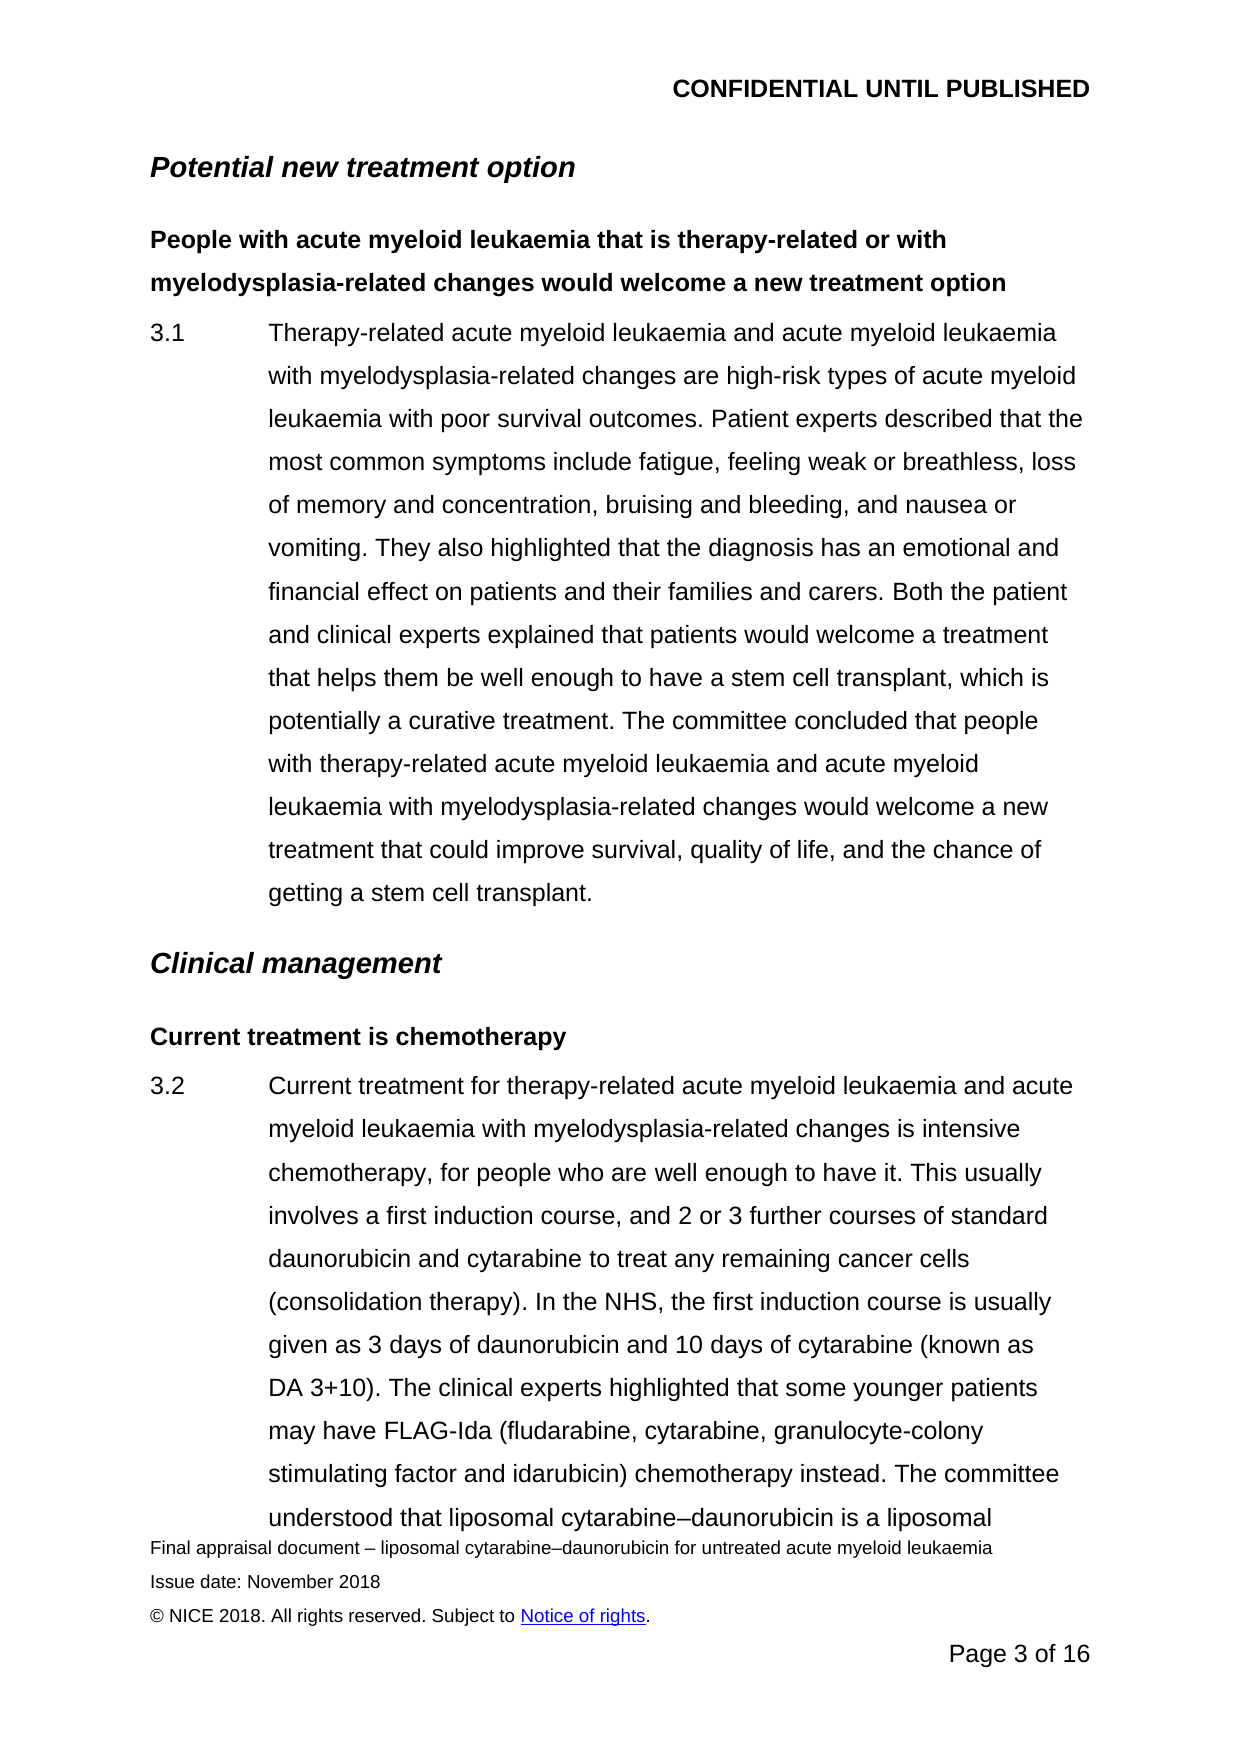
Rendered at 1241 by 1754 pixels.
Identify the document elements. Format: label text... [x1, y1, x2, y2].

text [150, 1071, 1090, 1531]
subtitle Clinical management [150, 947, 1090, 980]
subtitle Potential new treatment option [150, 150, 1090, 183]
subtitle People with acute myeloid leukaemia that is therapy-related or with myelodysplasia-related changes would welcome a new treatment option [150, 225, 1090, 297]
subtitle Current treatment is chemotherapy [150, 1022, 1090, 1051]
text Therapy-related acute myeloid leukaemia and acute myeloid leukaemia with myelodysplasia-related changes are high-risk types of acute myeloid leukaemia with poor survival outcomes. Patient experts described that the most common symptoms include fatigue, feeling weak or breathless, loss of memory and concentration, bruising and bleeding, and nausea or vomiting. They also highlighted that the diagnosis has an emotional and financial effect on patients and their families and carers. Both the patient and clinical experts explained that patients would welcome a treatment that helps them be well enough to have a stem cell transplant, which is potentially a curative treatment. The committee concluded that people with therapy-related acute myeloid leukaemia and acute myeloid leukaemia with myelodysplasia-related changes would welcome a new treatment that could improve survival, quality of life, and the chance of getting a stem cell transplant. [150, 318, 1090, 907]
